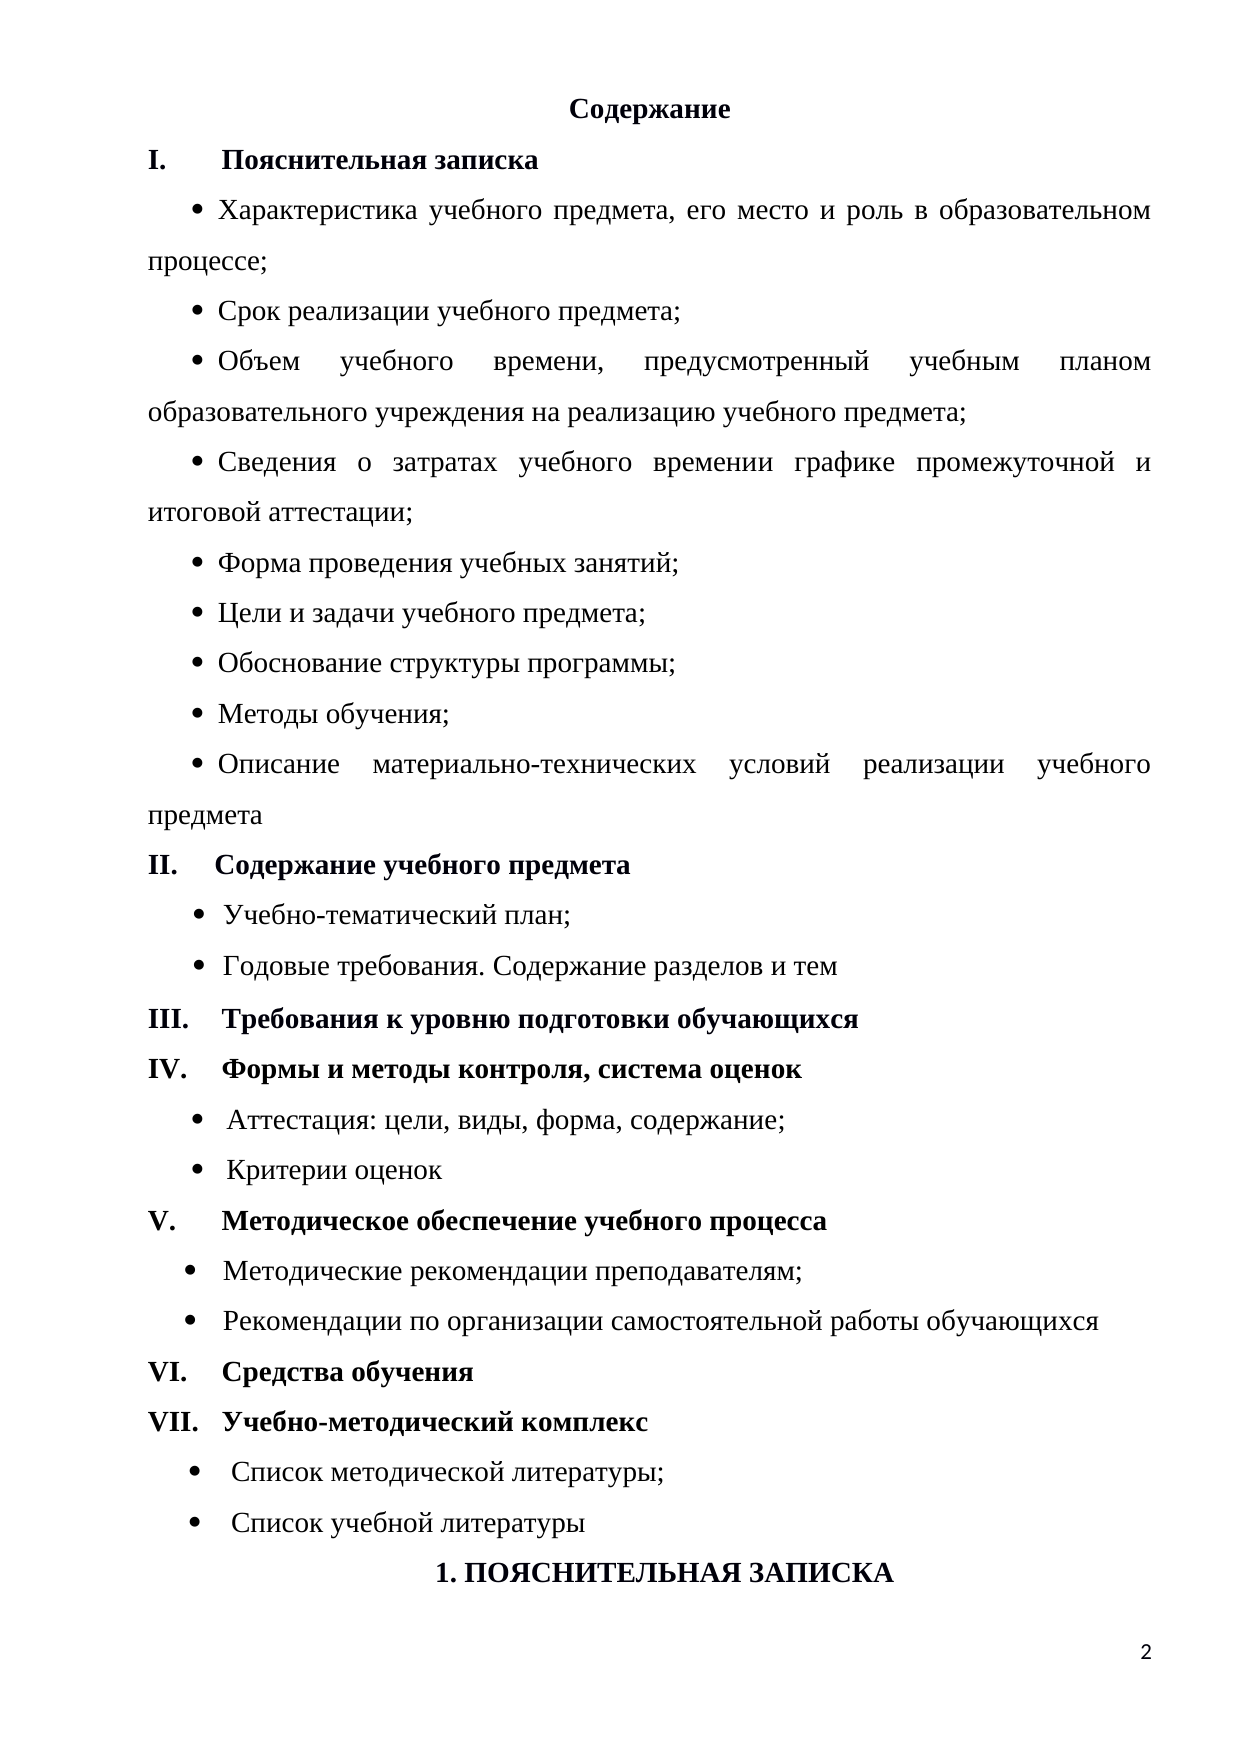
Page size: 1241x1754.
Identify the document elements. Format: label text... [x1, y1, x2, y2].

list Объем учебного времени, предусмотренный учебным планом образовательного учреждения на реализацию учебного предмета; [148, 343, 1152, 427]
text VI. Средства обучения [148, 1354, 1152, 1387]
list Аттестация: цели, виды, форма, содержание; [148, 1102, 1152, 1136]
text V. Методическое обеспечение учебного процесса [148, 1203, 1152, 1236]
list Цели и задачи учебного предмета; [148, 595, 1152, 629]
list Критерии оценок [148, 1152, 1152, 1186]
list Методические рекомендации преподавателям; [185, 1253, 1152, 1287]
list Сведения о затратах учебного времении графике промежуточной и итоговой аттестации; [148, 444, 1152, 528]
text 1. ПОЯСНИТЕЛЬНАЯ ЗАПИСКА [177, 1555, 1152, 1589]
text VII. Учебно-методический комплекс [148, 1404, 1152, 1438]
list Характеристика учебного предмета, его место и роль в образовательном процессе; [148, 192, 1152, 276]
text III. Требования к уровню подготовки обучающихся [148, 1001, 1152, 1035]
text II. Содержание учебного предмета [148, 847, 1152, 881]
list Список методической литературы; [148, 1454, 1152, 1488]
list Учебно-тематический план; [146, 897, 1152, 931]
text Содержание [148, 92, 1152, 125]
text IV. Формы и методы контроля, система оценок [148, 1052, 1152, 1085]
list Срок реализации учебного предмета; [148, 293, 1152, 327]
list Обоснование структуры программы; [148, 646, 1152, 679]
list Рекомендации по организации самостоятельной работы обучающихся [185, 1303, 1152, 1337]
list Форма проведения учебных занятий; [148, 545, 1152, 578]
text I. Пояснительная записка [148, 142, 1152, 175]
list Методы обучения; [148, 696, 1152, 730]
list Описание материально-технических условий реализации учебного предмета [148, 746, 1152, 830]
list Годовые требования. Содержание разделов и тем [149, 948, 1152, 982]
list Список учебной литературы [148, 1505, 1152, 1538]
